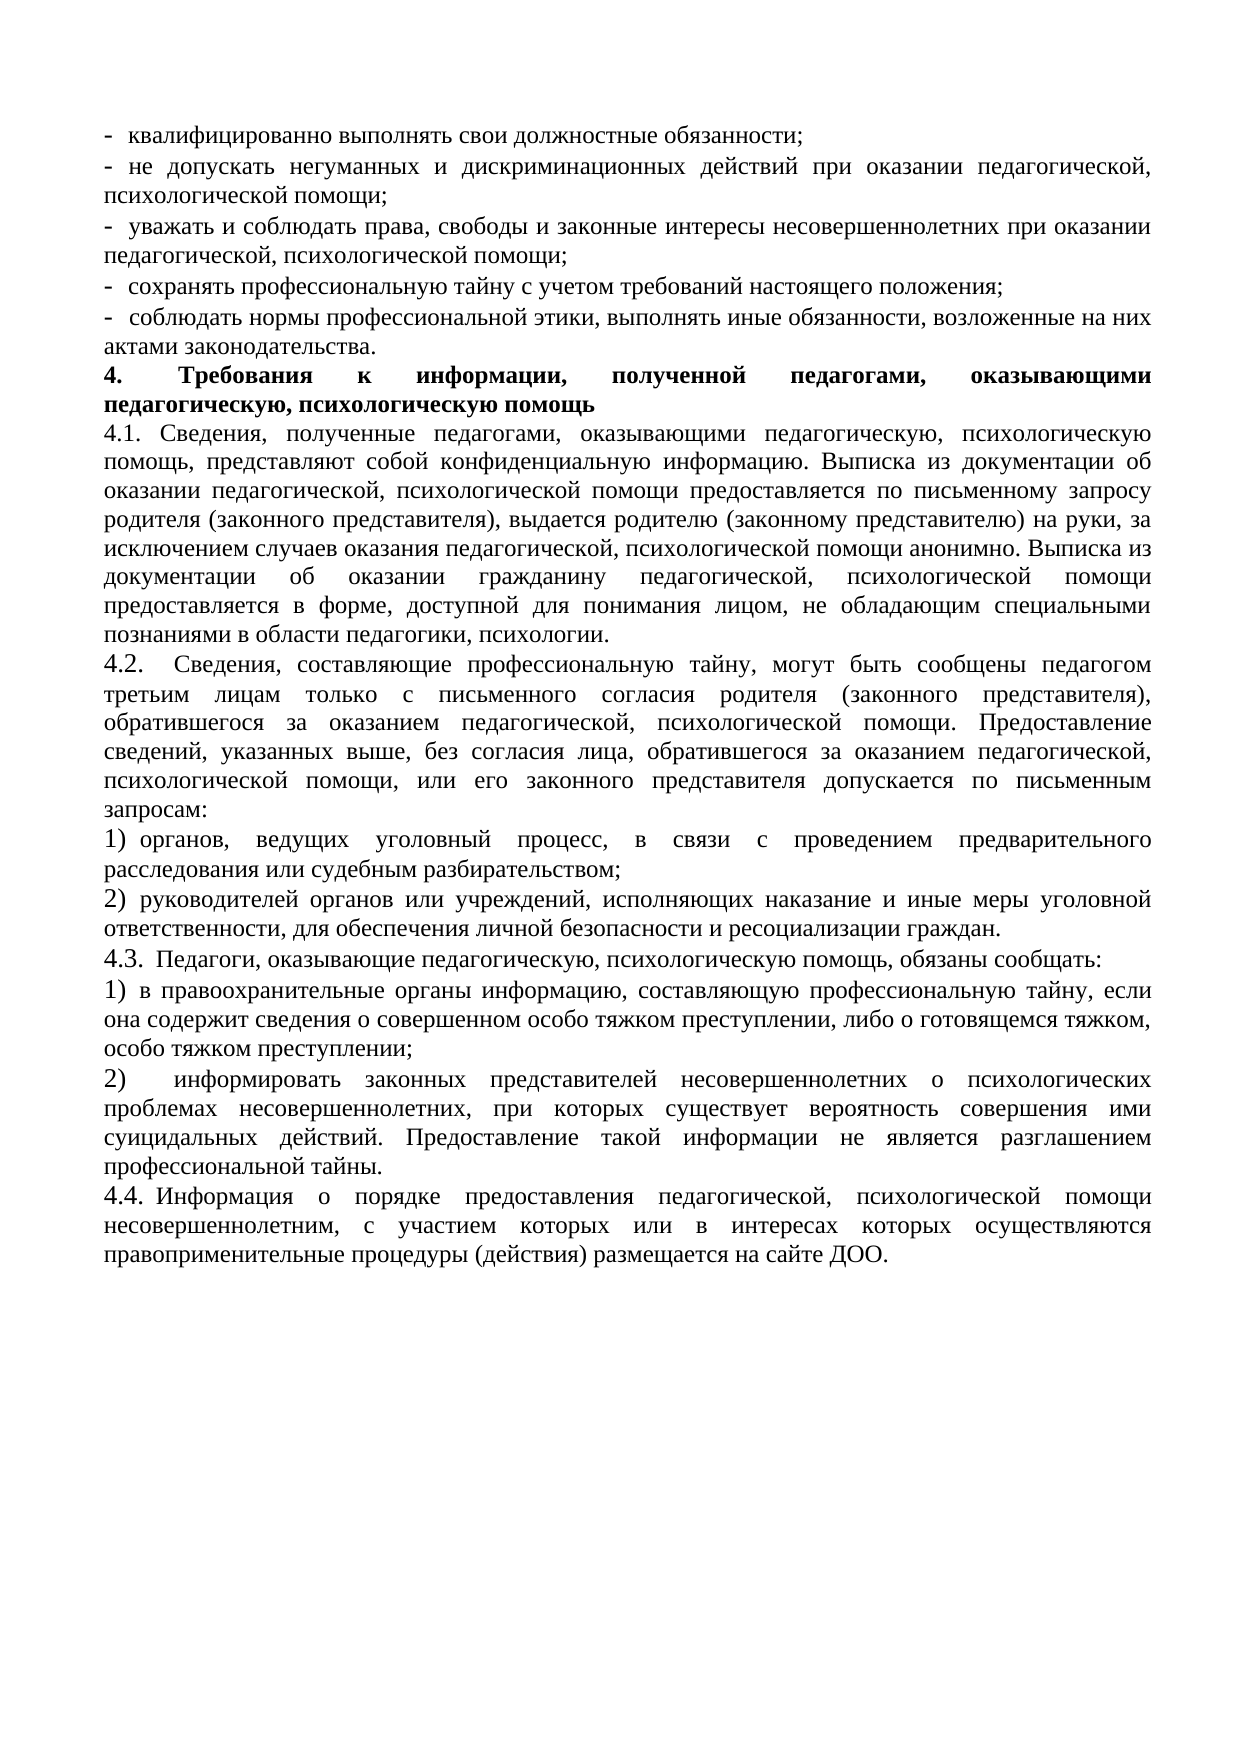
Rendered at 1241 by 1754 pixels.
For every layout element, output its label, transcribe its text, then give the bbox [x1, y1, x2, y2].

list Сведения, составляющие профессиональную тайну, могут быть сообщены педагогом третьим лицам только с письменного согласия родителя (законного представителя), обратившегося за оказанием педагогической, психологической помощи. Предоставление сведений, указанных выше, без согласия лица, обратившегося за оказанием педагогической, психологической помощи, или его законного представителя допускается по письменным запросам: [103, 648, 1152, 822]
list органов, ведущих уголовный процесс, в связи с проведением предварительного расследования или судебным разбирательством; [103, 822, 1152, 882]
list информировать законных представителей несовершеннолетних о психологических проблемах несовершеннолетних, при которых существует вероятность совершения ими суицидальных действий. Предоставление такой информации не является разглашением профессиональной тайны. [103, 1062, 1152, 1179]
text 4.1. Сведения, полученные педагогами, оказывающими педагогическую, психологическую помощь, представляют собой конфиденциальную информацию. Выписка из документации об оказании педагогической, психологической помощи предоставляется по письменному запросу родителя (законного представителя), выдается родителю (законному представителю) на руки, за исключением случаев оказания педагогической, психологической помощи анонимно. Выписка из документации об оказании гражданину педагогической, психологической помощи предоставляется в форме, доступной для понимания лицом, не обладающим специальными познаниями в области педагогики, психологии. [103, 418, 1152, 648]
list сохранять профессиональную тайну с учетом требований настоящего положения; [103, 269, 1152, 300]
list Педагоги, оказывающие педагогическую, психологическую помощь, обязаны сообщать: [103, 942, 1152, 973]
list Информация о порядке предоставления педагогической, психологической помощи несовершеннолетним, с участием которых или в интересах которых осуществляются правоприменительные процедуры (действия) размещается на сайте ДОО. [103, 1179, 1152, 1268]
list не допускать негуманных и дискриминационных действий при оказании педагогической, психологической помощи; [103, 149, 1152, 209]
list соблюдать нормы профессиональной этики, выполнять иные обязанности, возложенные на них актами законодательства. [103, 300, 1152, 360]
list руководителей органов или учреждений, исполняющих наказание и иные меры уголовной ответственности, для обеспечения личной безопасности и ресоциализации граждан. [103, 882, 1152, 942]
list Требования к информации, полученной педагогами, оказывающими педагогическую, психологическую помощь [103, 360, 1152, 418]
list квалифицированно выполнять свои должностные обязанности; [103, 118, 1152, 149]
list уважать и соблюдать права, свободы и законные интересы несовершеннолетних при оказании педагогической, психологической помощи; [103, 209, 1152, 269]
list в правоохранительные органы информацию, составляющую профессиональную тайну, если она содержит сведения о совершенном особо тяжком преступлении, либо о готовящемся тяжком, особо тяжком преступлении; [103, 973, 1152, 1062]
